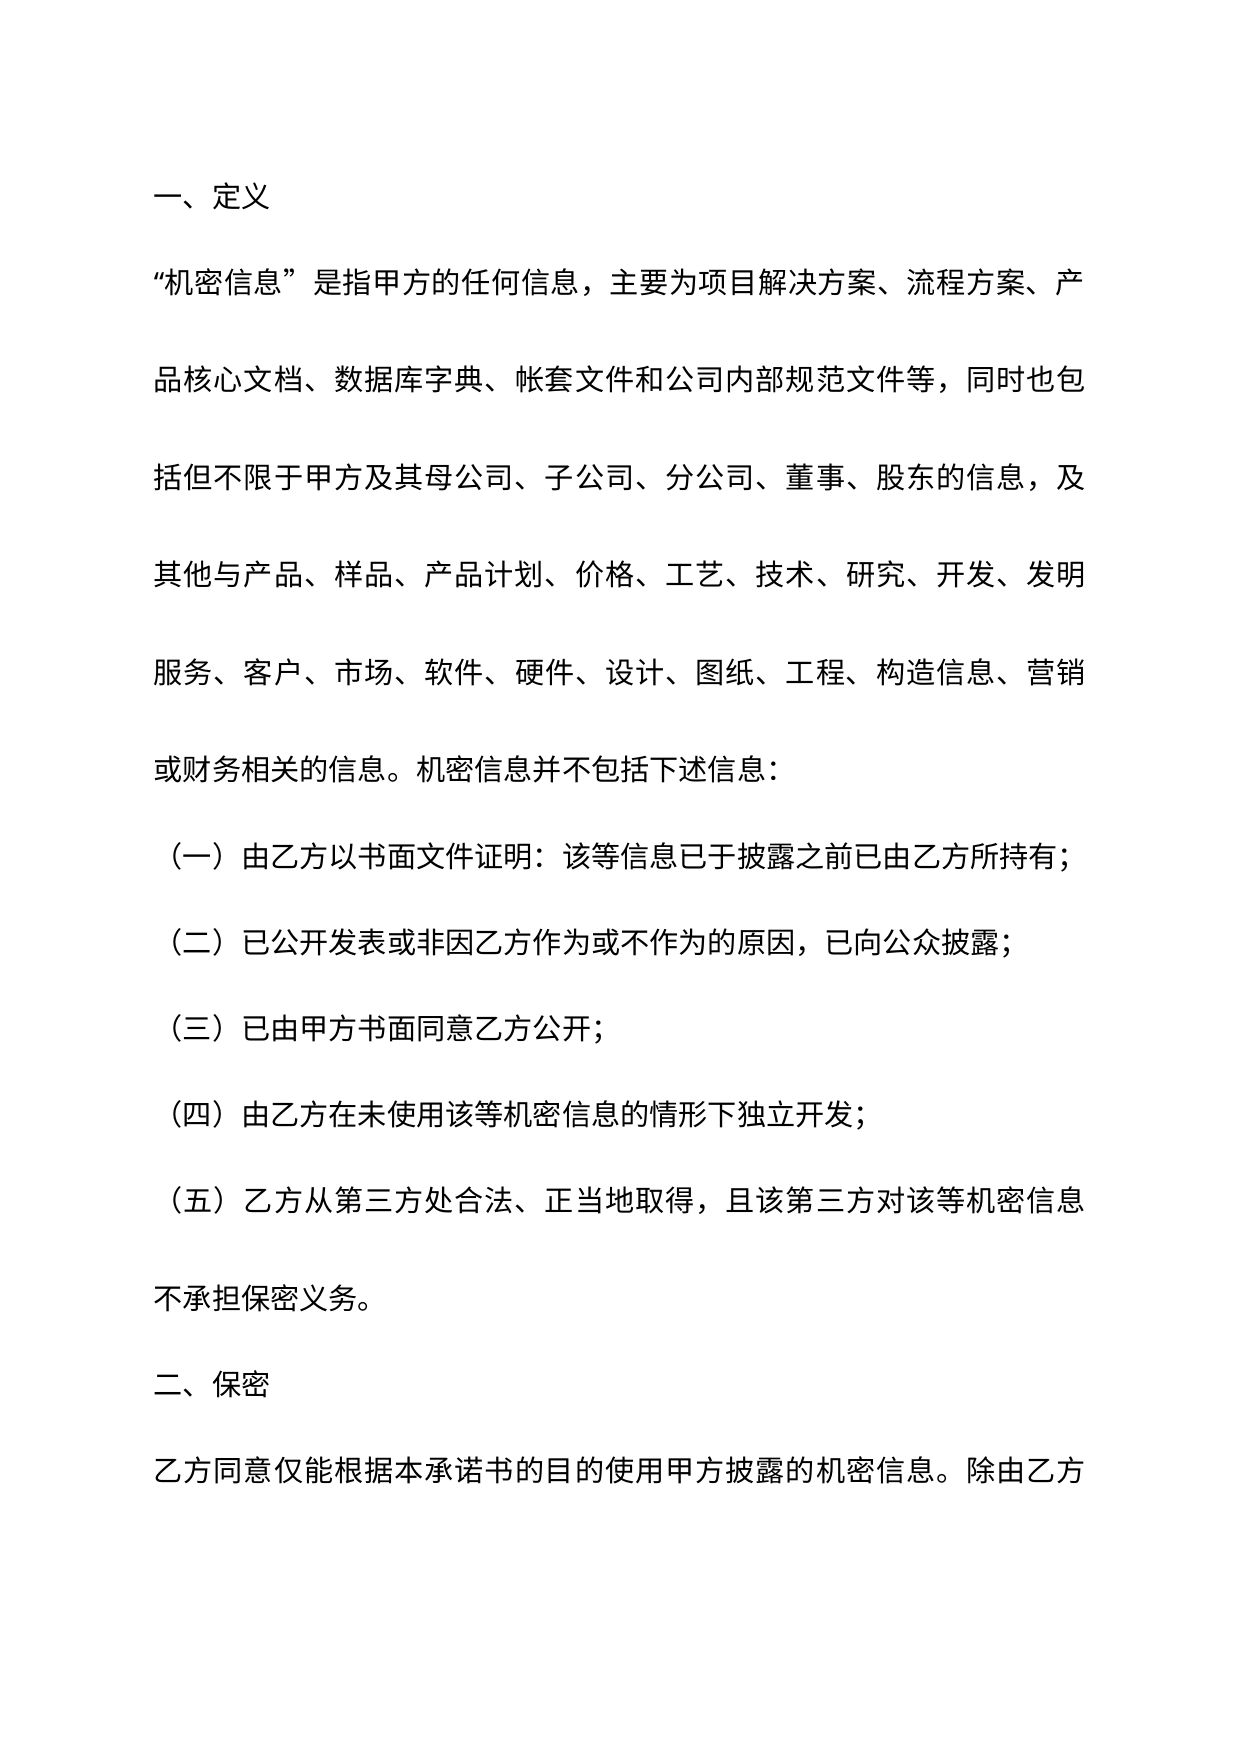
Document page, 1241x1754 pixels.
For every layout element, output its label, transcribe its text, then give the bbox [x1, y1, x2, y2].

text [153, 1436, 1087, 1501]
text （二）已公开发表或非因乙方作为或不作为的原因，已向公众披露； [153, 908, 1087, 973]
text （五）乙方从第三方处合法、正当地取得，且该第三方对该等机密信息不承担保密义务。 [153, 1166, 1087, 1329]
text 二、保密 [153, 1350, 1087, 1415]
text （一）由乙方以书面文件证明：该等信息已于披露之前已由乙方所持有； [153, 822, 1087, 887]
text 一、定义 [153, 162, 1087, 227]
text （三）已由甲方书面同意乙方公开； [153, 994, 1087, 1059]
text （四）由乙方在未使用该等机密信息的情形下独立开发； [153, 1080, 1087, 1145]
text “机密信息”是指甲方的任何信息，主要为项目解决方案、流程方案、产品核心文档、数据库字典、帐套文件和公司内部规范文件等，同时也包括但不限于甲方及其母公司、子公司、分公司、董事、股东的信息，及其他与产品、样品、产品计划、价格、工艺、技术、研究、开发、发明、服务、客户、市场、软件、硬件、设计、图纸、工程、构造信息、营销或财务相关的信息。机密信息并不包括下述信息： [153, 248, 1087, 801]
